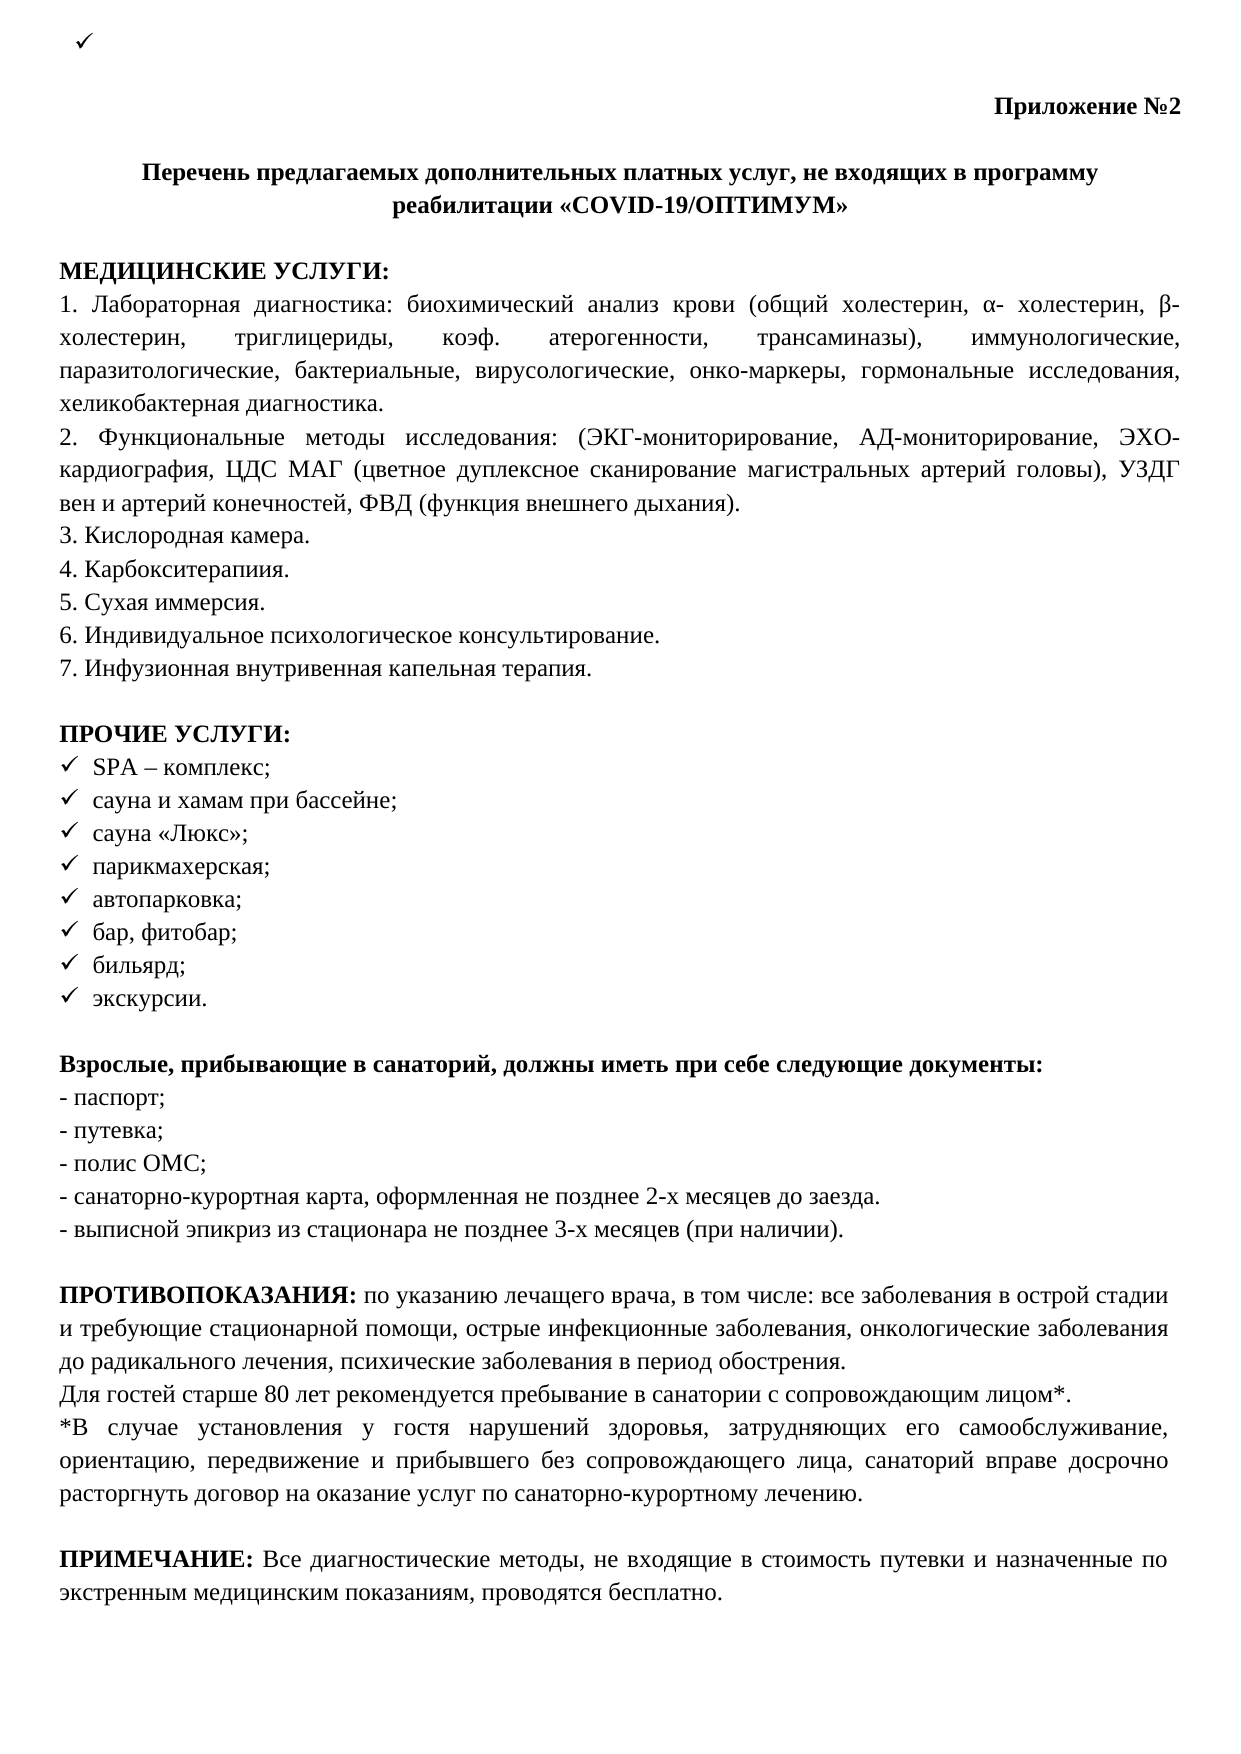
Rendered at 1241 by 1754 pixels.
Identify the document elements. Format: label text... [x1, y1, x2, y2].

list экскурсии. [59, 983, 1169, 1012]
text Для гостей старше 80 лет рекомендуется пребывание в санатории с сопровождающим лицом*. [59, 1379, 1169, 1408]
list бар, фитобар; [59, 917, 1169, 946]
text 3. Кислородная камера. [59, 521, 1181, 549]
list автопарковка; [59, 884, 1169, 913]
text Приложение №2 [59, 91, 1181, 120]
list бильярд; [59, 950, 1169, 979]
text 5. Сухая иммерсия. [59, 587, 1181, 615]
text - полис ОМС; [59, 1148, 1181, 1177]
text - санаторно-курортная карта, оформленная не позднее 2-х месяцев до заезда. [59, 1181, 1169, 1210]
text - путевка; [59, 1115, 1181, 1144]
text ПРИМЕЧАНИЕ: Все диагностические методы, не входящие в стоимость путевки и назначенные по экстренным медицинским показаниям, проводятся бесплатно. [59, 1544, 1169, 1606]
text - выписной эпикриз из стационара не позднее 3-х месяцев (при наличии). [59, 1214, 1169, 1243]
text Взрослые, прибывающие в санаторий, должны иметь при себе следующие документы: [59, 1049, 1169, 1078]
text Перечень предлагаемых дополнительных платных услуг, не входящих в программу [59, 157, 1181, 186]
list сауна «Люкс»; [59, 818, 1169, 847]
text МЕДИЦИНСКИЕ УСЛУГИ: [59, 256, 1181, 285]
text 4. Карбокситерапиия. [59, 554, 1181, 582]
text ПРОТИВОПОКАЗАНИЯ: по указанию лечащего врача, в том числе: все заболевания в острой стадии и требующие стационарной помощи, острые инфекционные заболевания, онкологические заболевания до радикального лечения, психические заболевания в период обострения. [59, 1280, 1169, 1375]
text реабилитации «COVID-19/ОПТИМУМ» [59, 190, 1181, 219]
text 1. Лабораторная диагностика: биохимический анализ крови (общий холестерин, α- холестерин, β-холестерин, триглицериды, коэф. атерогенности, трансаминазы), иммунологические, паразитологические, бактериальные, вирусологические, онко-маркеры, гормональные исследования, хеликобактерная диагностика. [59, 289, 1181, 417]
text 7. Инфузионная внутривенная капельная терапия. [59, 653, 1181, 681]
text 6. Индивидуальное психологическое консультирование. [59, 620, 1181, 648]
list парикмахерская; [59, 851, 1169, 879]
text *В случае установления у гостя нарушений здоровья, затрудняющих его самообслуживание, ориентацию, передвижение и прибывшего без сопровождающего лица, санаторий вправе досрочно расторгнуть договор на оказание услуг по санаторно-курортному лечению. [59, 1412, 1169, 1507]
text ПРОЧИЕ УСЛУГИ: [59, 719, 1169, 747]
list SPA – комплекс; [59, 752, 1169, 781]
text - паспорт; [59, 1082, 1181, 1111]
text 2. Функциональные методы исследования: (ЭКГ-мониторирование, АД-мониторирование, ЭХО- кардиография, ЦДС МАГ (цветное дуплексное сканирование магистральных артерий головы), УЗДГ вен и артерий конечностей, ФВД (функция внешнего дыхания). [59, 422, 1181, 516]
list сауна и хамам при бассейне; [59, 785, 1169, 813]
